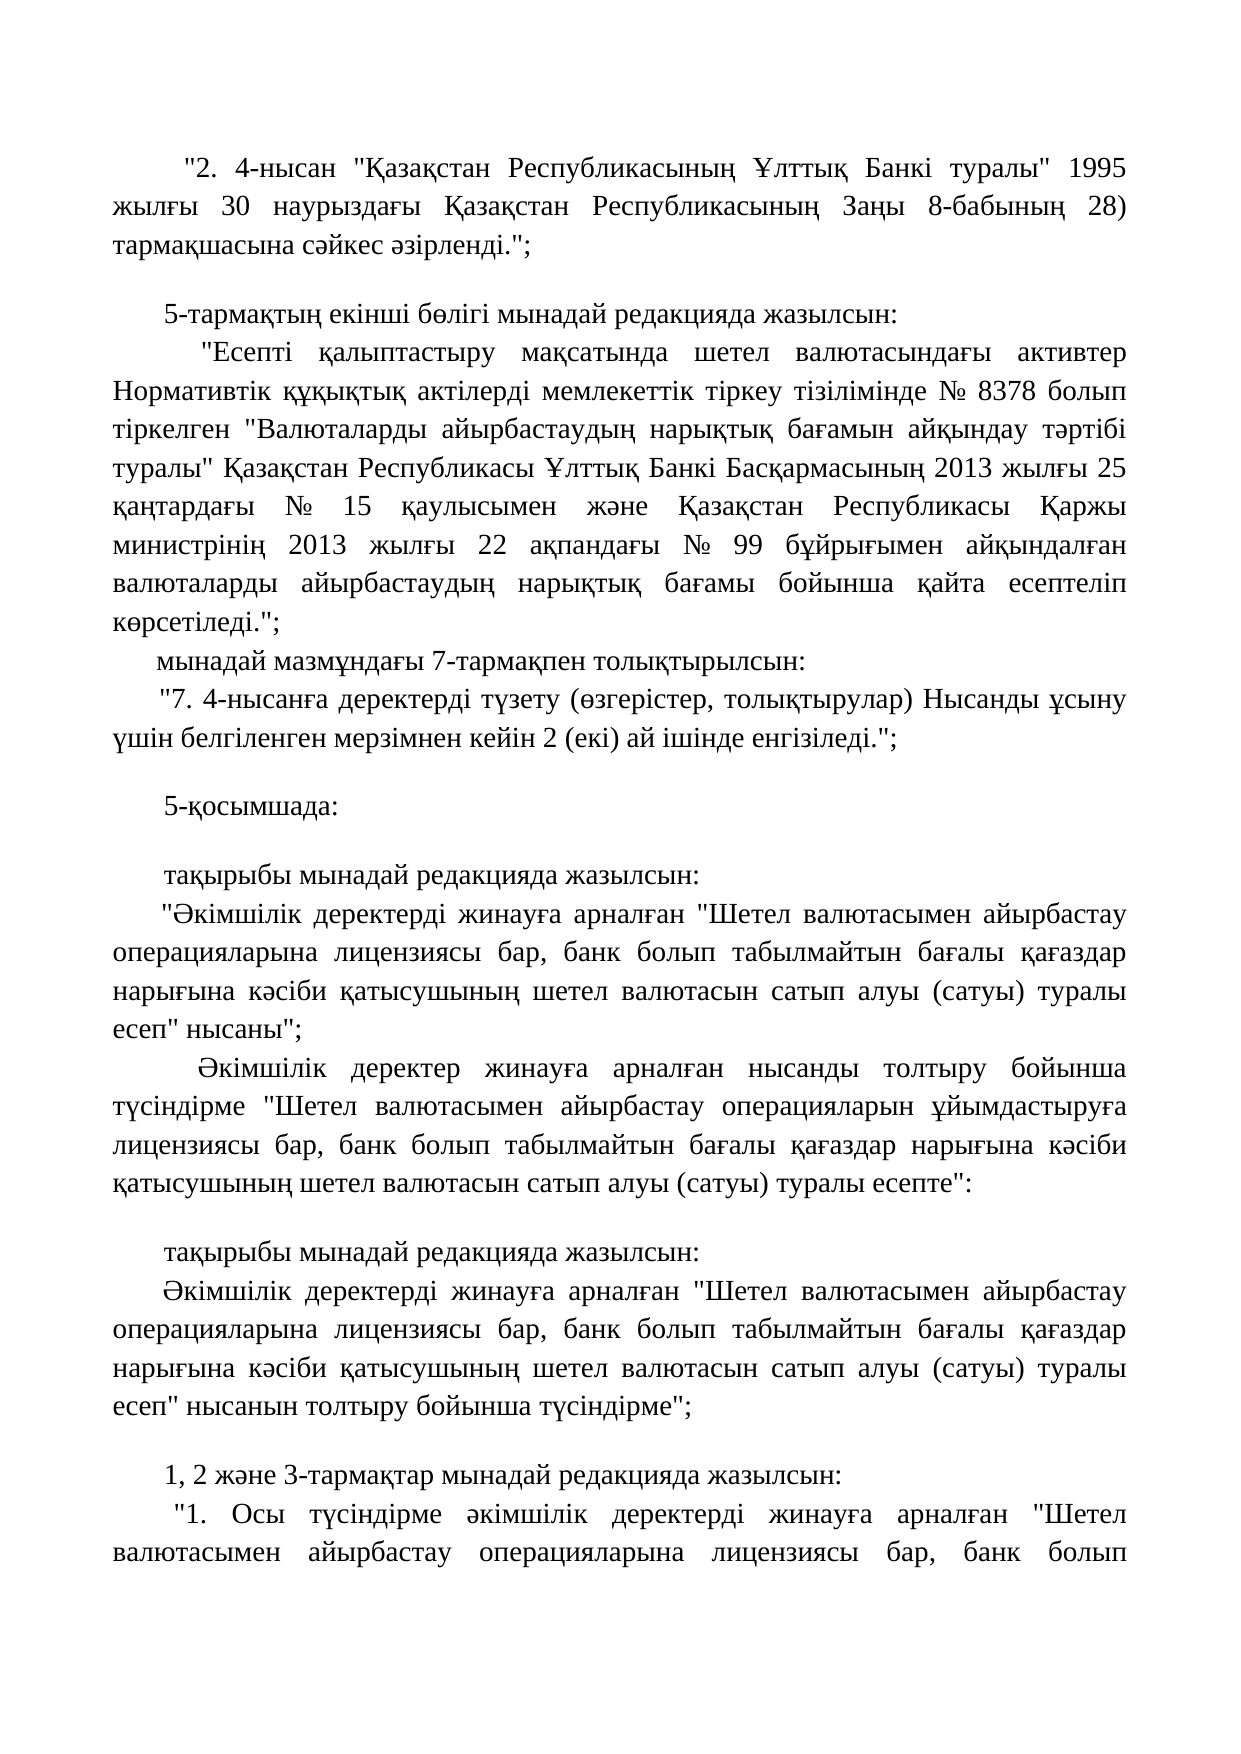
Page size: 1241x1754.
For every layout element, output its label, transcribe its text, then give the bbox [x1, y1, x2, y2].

text "Есепті қалыптастыру мақсатында шетел валютасындағы активтер Нормативтік құқықтық актілерді мемлекеттік тіркеу тізілімінде № 8378 болып тіркелген "Валюталарды айырбастаудың нарықтық бағамын айқындау тәртібі туралы" Қазақстан Республикасы Ұлттық Банкі Басқармасының 2013 жылғы 25 қаңтардағы № 15 қаулысымен және Қазақстан Республикасы Қаржы министрінің 2013 жылғы 22 ақпандағы № 99 бұйрығымен айқындалған валюталарды айырбастаудың нарықтық бағамы бойынша қайта есептеліп көрсетіледі."; [112, 334, 1128, 638]
text Әкімшілік деректер жинауға арналған нысанды толтыру бойынша түсіндірме "Шетел валютасымен айырбастау операцияларын ұйымдастыруға лицензиясы бар, банк болып табылмайтын бағалы қағаздар нарығына кәсіби қатысушының шетел валютасын сатып алуы (сатуы) туралы есепте": [112, 1050, 1128, 1199]
text 1, 2 және 3-тармақтар мынадай редакцияда жазылсын: [112, 1457, 1128, 1491]
text "Әкімшілік деректерді жинауға арналған "Шетел валютасымен айырбастау операцияларына лицензиясы бар, банк болып табылмайтын бағалы қағаздар нарығына кәсіби қатысушының шетел валютасын сатып алуы (сатуы) туралы есеп" нысаны"; [112, 896, 1128, 1045]
text 5-тармақтың екінші бөлігі мынадай редакцияда жазылсын: [112, 296, 1128, 329]
text "2. 4-нысан "Қазақстан Республикасының Ұлттық Банкі туралы" 1995 жылғы 30 наурыздағы Қазақстан Республикасының Заңы 8-бабының 28) тармақшасына сәйкес әзірленді."; [112, 150, 1128, 261]
text Әкімшілік деректерді жинауға арналған "Шетел валютасымен айырбастау операцияларына лицензиясы бар, банк болып табылмайтын бағалы қағаздар нарығына кәсіби қатысушының шетел валютасын сатып алуы (сатуы) туралы есеп" нысанын толтыру бойынша түсіндірме"; [112, 1273, 1128, 1422]
text "7. 4-нысанға деректерді түзету (өзгерістер, толықтырулар) Нысанды ұсыну үшін белгіленген мерзімнен кейін 2 (екі) ай ішінде енгізіледі."; [112, 681, 1128, 753]
text тақырыбы мынадай редакцияда жазылсын: [112, 857, 1128, 891]
text 5-қосымшада: [112, 788, 1128, 822]
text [112, 1496, 1128, 1568]
text тақырыбы мынадай редакцияда жазылсын: [112, 1234, 1128, 1268]
text мынадай мазмұндағы 7-тармақпен толықтырылсын: [112, 643, 1128, 676]
